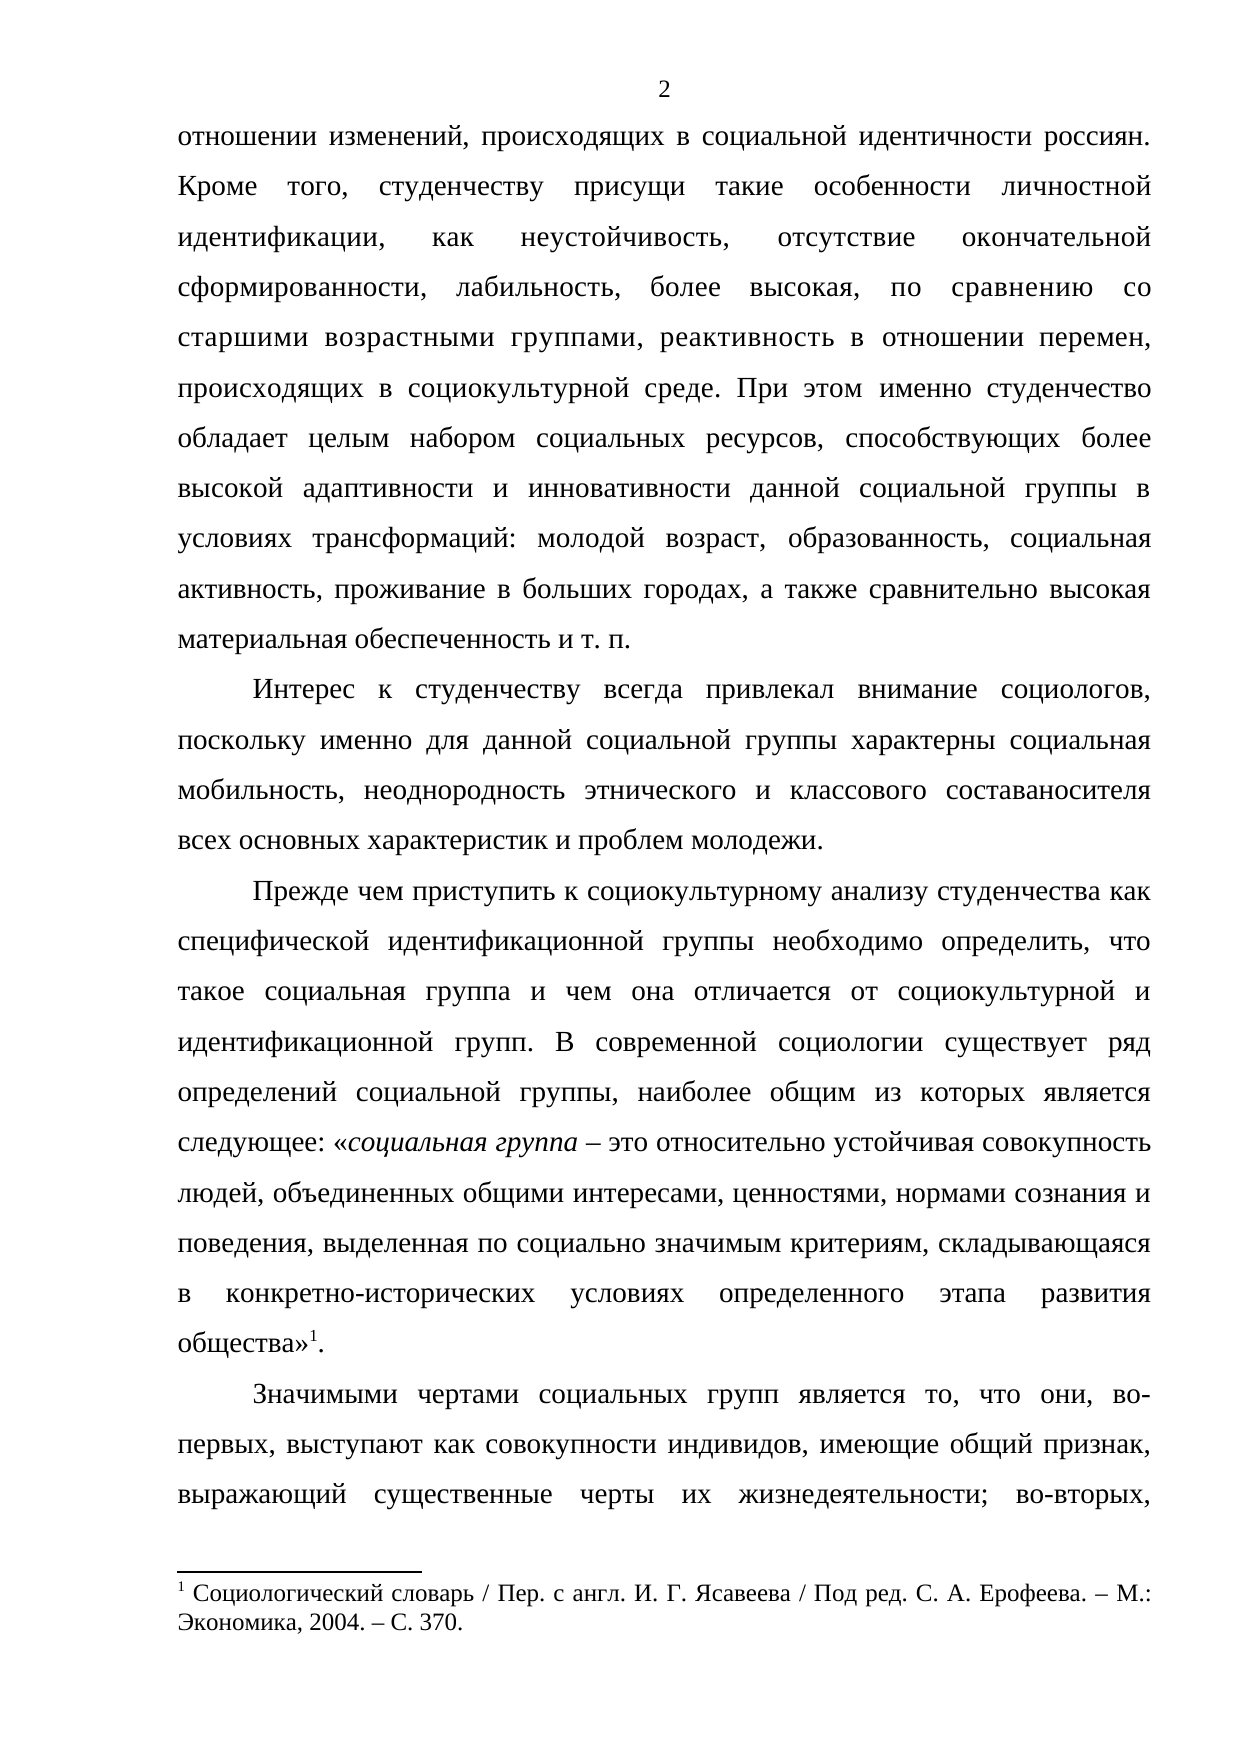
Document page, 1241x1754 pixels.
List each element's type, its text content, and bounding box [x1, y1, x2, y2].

text Интерес к студенчеству всегда привлекал внимание социологов, поскольку именно для данной социальной группы характерны социальная мобильность, неоднородность этнического и классового составаносителя всех основных характеристик и проблем молодежи. [177, 672, 1152, 856]
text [177, 118, 1152, 655]
text Прежде чем приступить к социокультурному анализу студенчества как специфической идентификационной группы необходимо определить, что такое социальная группа и чем она отличается от социокультурной и идентификационной групп. В современной социологии существует ряд определений социальной группы, наиболее общим из которых является следующее: «социальная группа – это относительно устойчивая совокупность людей, объединенных общими интересами, ценностями, нормами сознания и поведения, выделенная по социально значимым критериям, складывающаяся в конкретно-исторических условиях определенного этапа развития общества». [177, 873, 1152, 1359]
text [177, 1376, 1152, 1510]
